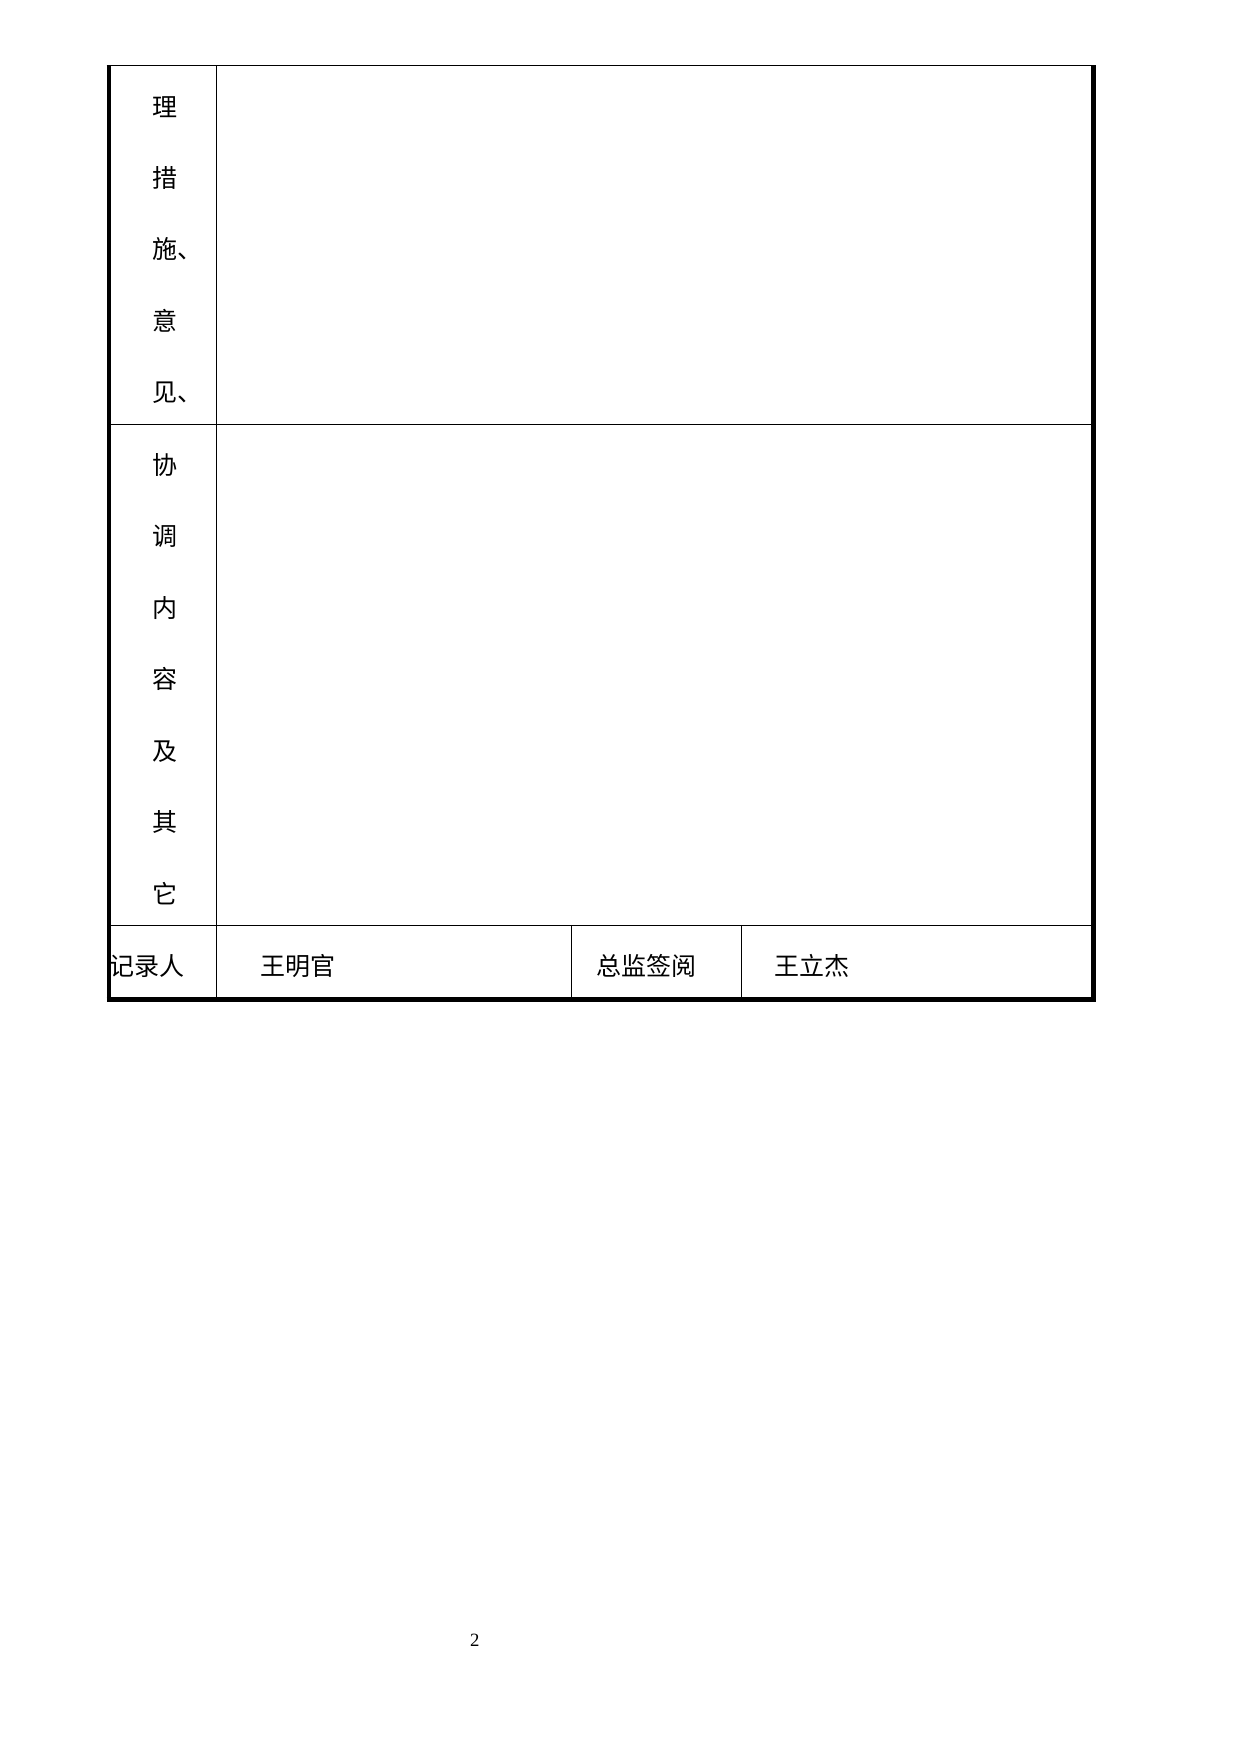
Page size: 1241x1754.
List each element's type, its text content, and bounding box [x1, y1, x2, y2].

table_cell 总监签阅 [572, 926, 741, 997]
table_cell 王立杰 [742, 926, 1091, 997]
table_cell [217, 425, 1091, 925]
table_cell 王明官 [217, 926, 571, 997]
table_cell 记录人 [111, 926, 216, 997]
table_cell 协 调 内 容 及 其 它 [111, 425, 216, 925]
table_cell 处 理 措 施、 意 见、 [111, 66, 216, 423]
table_cell [217, 66, 1091, 423]
